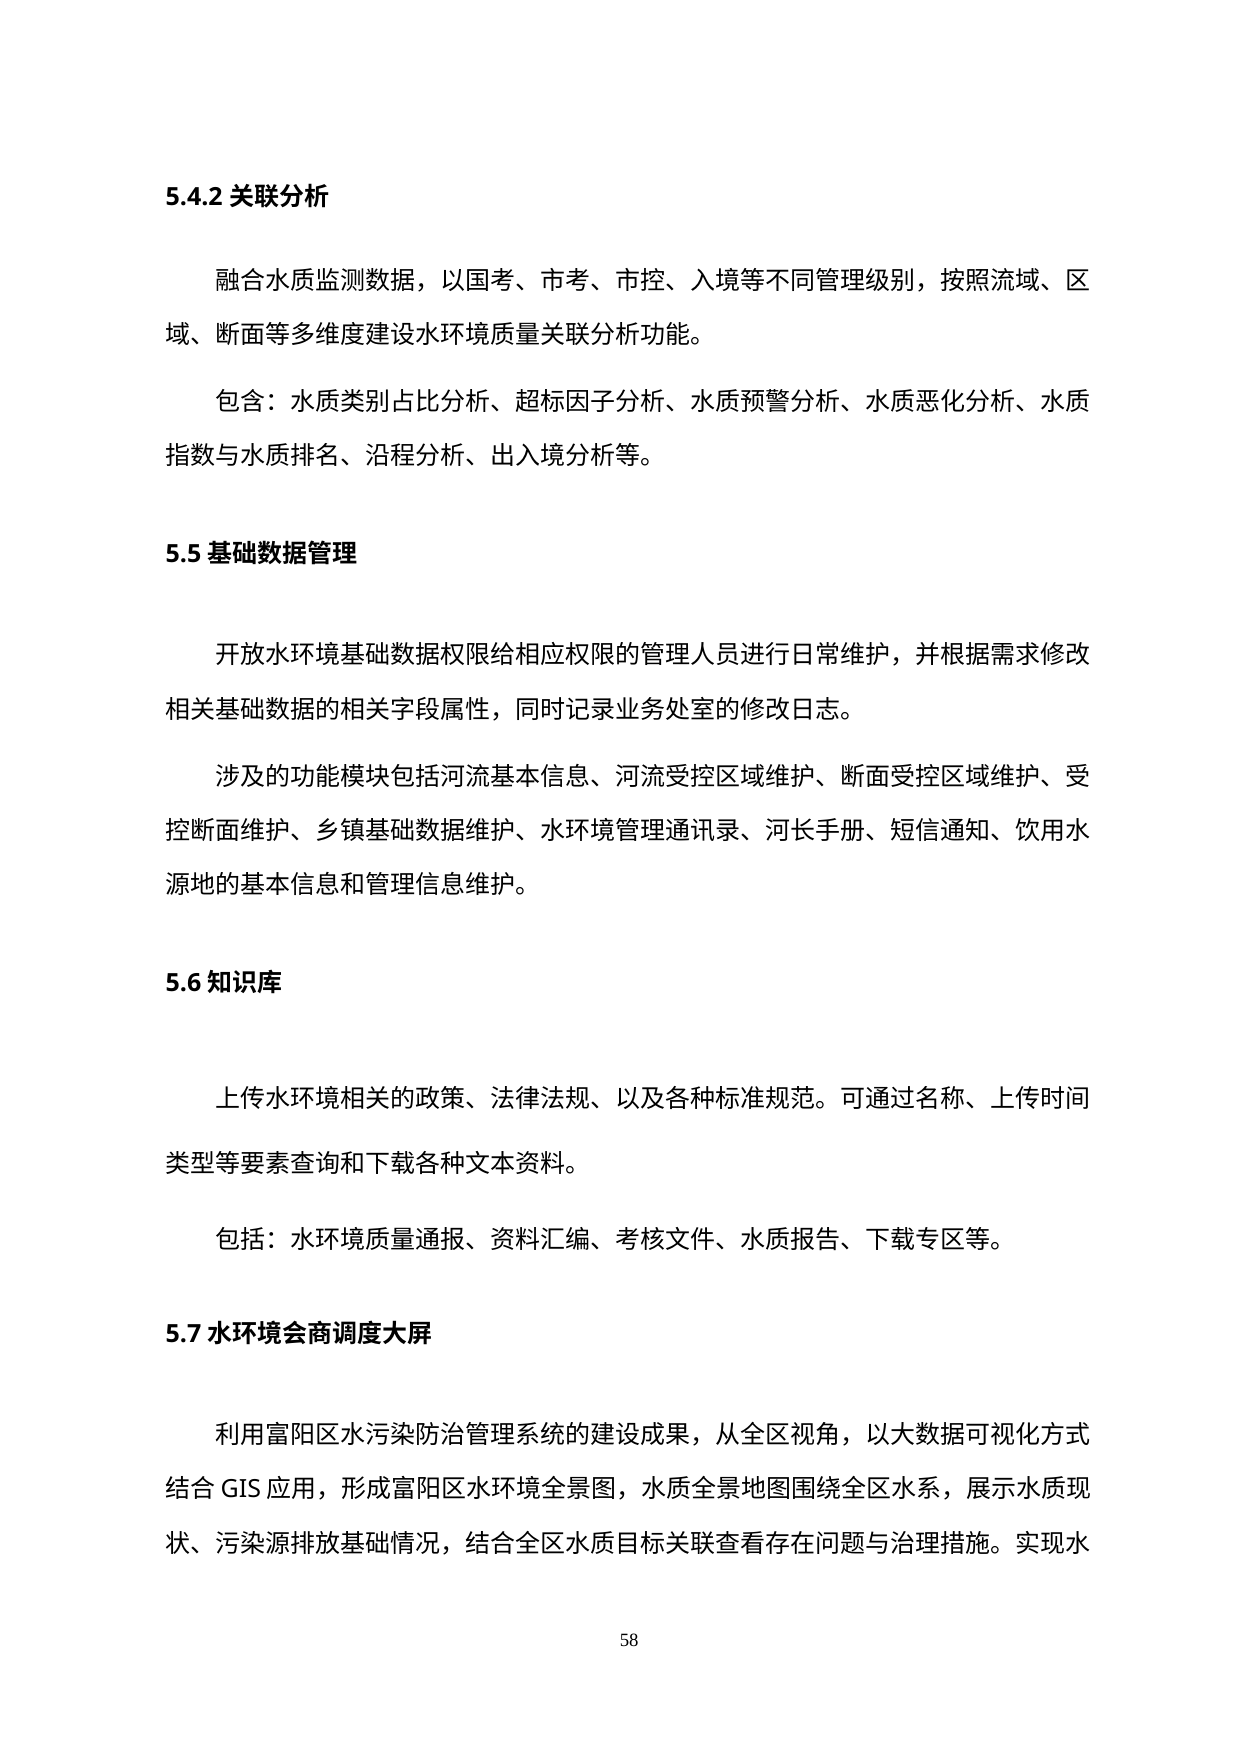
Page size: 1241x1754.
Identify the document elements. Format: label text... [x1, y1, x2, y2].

text 包含：水质类别占比分析、超标因子分析、水质预警分析、水质恶化分析、水质指数与水质排名、沿程分析、出入境分析等。 [165, 381, 1092, 472]
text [165, 1414, 1092, 1559]
list 5.4.2 关联分析 [165, 162, 1092, 227]
text 上传水环境相关的政策、法律法规、以及各种标准规范。可通过名称、上传时间、类型等要素查询和下载各种文本资料。 [165, 1064, 1092, 1194]
subtitle 5.7 水环境会商调度大屏 [165, 1299, 1092, 1364]
subtitle 5.6 知识库 [165, 948, 1092, 1013]
text 开放水环境基础数据权限给相应权限的管理人员进行日常维护，并根据需求修改相关基础数据的相关字段属性，同时记录业务处室的修改日志。 [165, 635, 1092, 725]
text 融合水质监测数据，以国考、市考、市控、入境等不同管理级别，按照流域、区域、断面等多维度建设水环境质量关联分析功能。 [165, 260, 1092, 351]
text 包括：水环境质量通报、资料汇编、考核文件、水质报告、下载专区等。 [165, 1205, 1092, 1270]
text 涉及的功能模块包括河流基本信息、河流受控区域维护、断面受控区域维护、受控断面维护、乡镇基础数据维护、水环境管理通讯录、河长手册、短信通知、饮用水源地的基本信息和管理信息维护。 [165, 756, 1092, 901]
subtitle 5.5 基础数据管理 [165, 519, 1092, 584]
